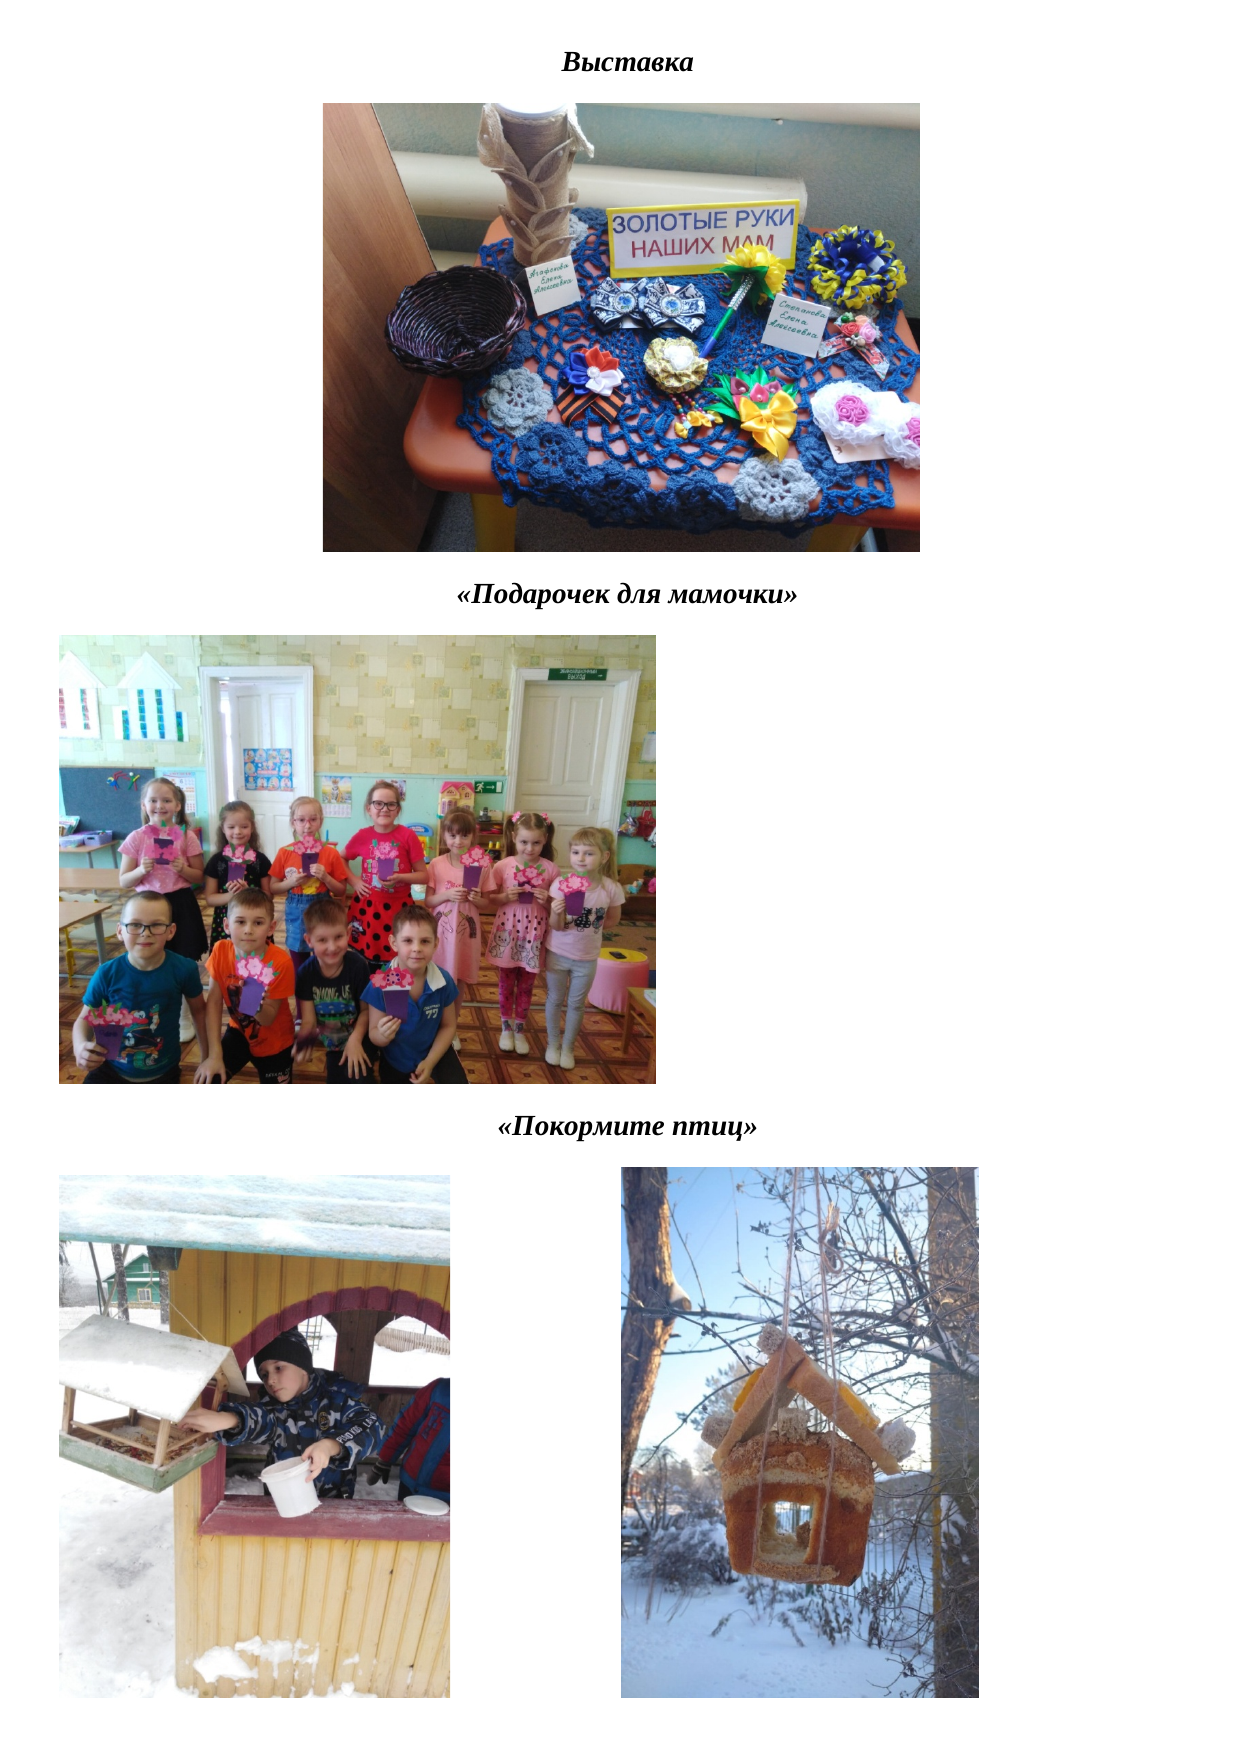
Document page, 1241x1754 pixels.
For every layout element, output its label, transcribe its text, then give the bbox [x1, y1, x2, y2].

picture [59, 1175, 451, 1698]
picture [621, 1167, 979, 1698]
text «Подарочек для мамочки» [59, 576, 1196, 610]
picture [322, 103, 920, 552]
text «Покормите птиц» [59, 1108, 1196, 1142]
text Выставка [59, 44, 1196, 78]
picture [59, 635, 656, 1084]
